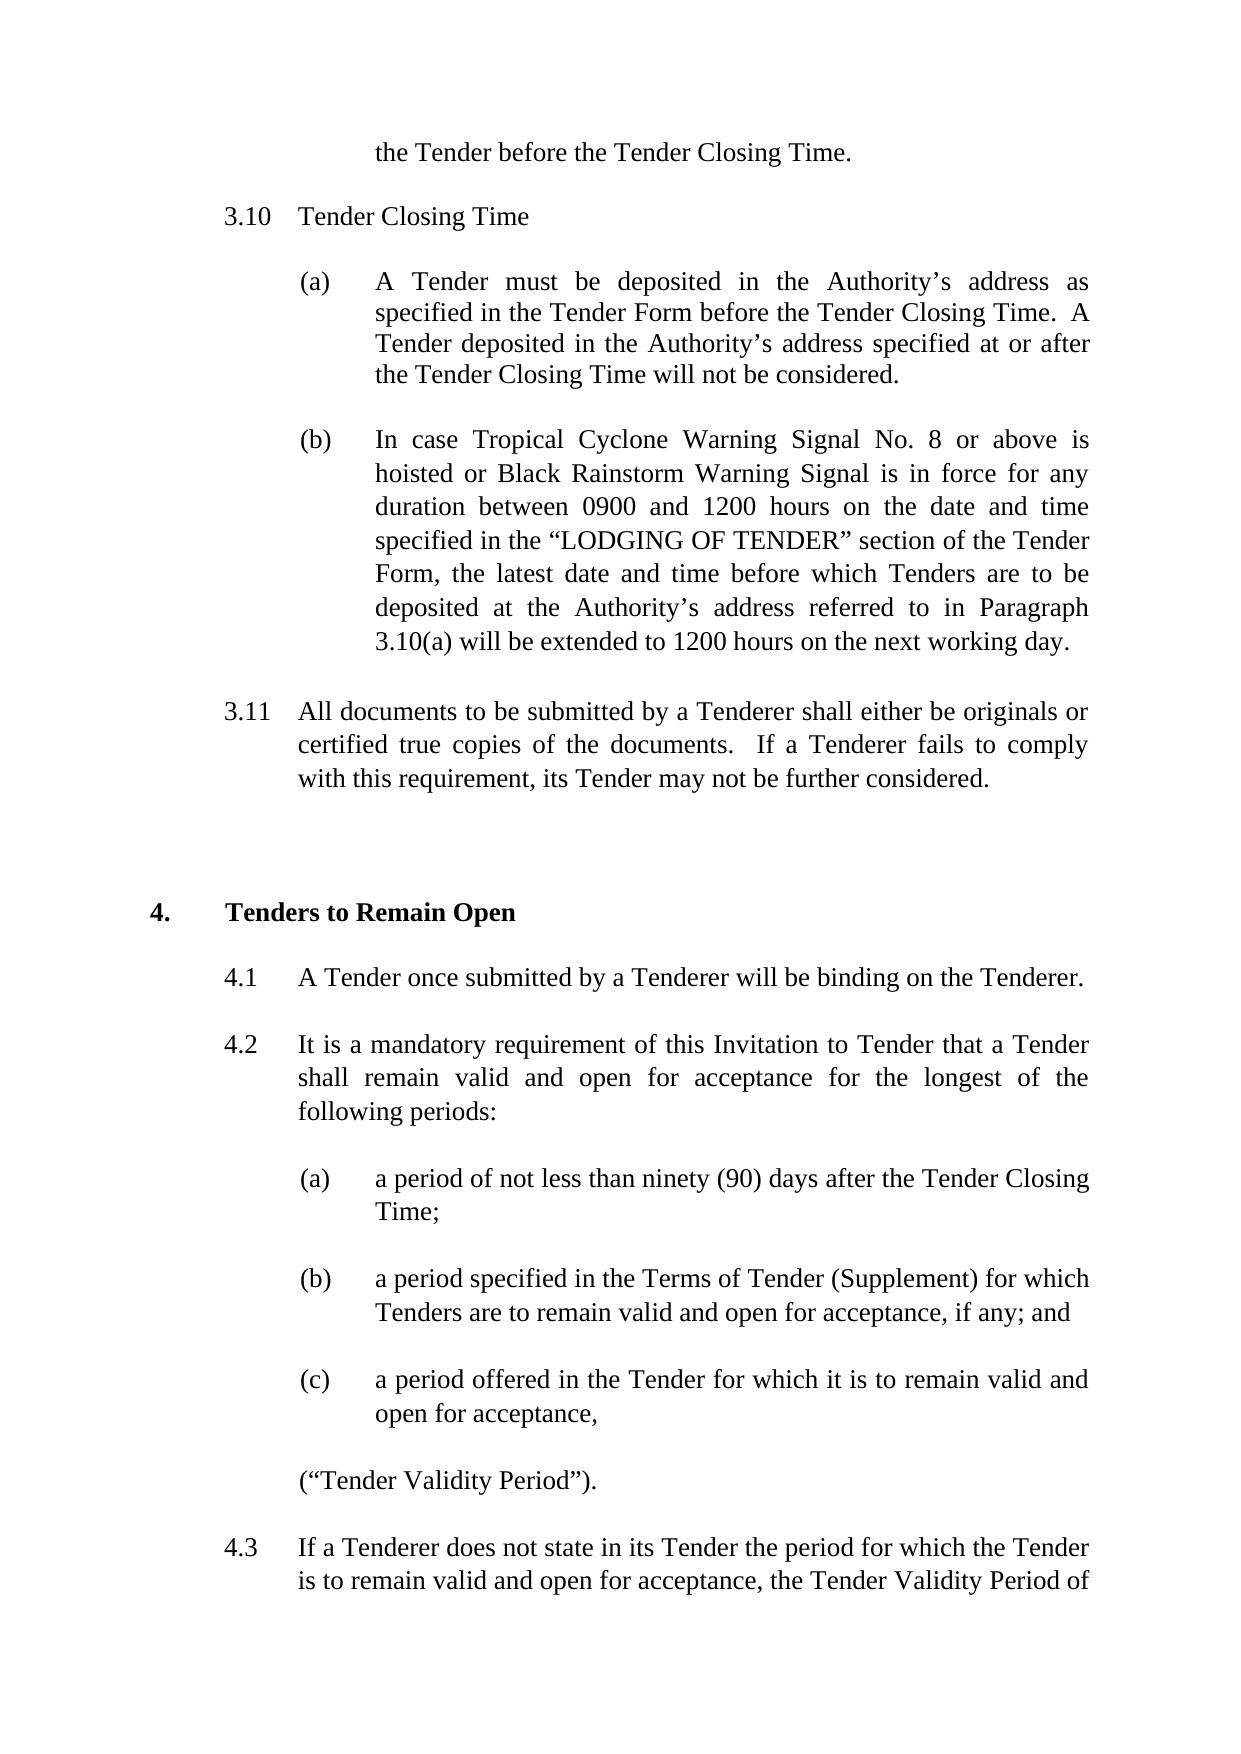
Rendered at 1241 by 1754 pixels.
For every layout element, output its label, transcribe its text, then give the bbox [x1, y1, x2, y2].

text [224, 1531, 1090, 1596]
text (b) In case Tropical Cyclone Warning Signal No. 8 or above is hoisted or Black Rainstorm Warning Signal is in force for any duration between 0900 and 1200 hours on the date and time specified in the “LODGING OF TENDER” section of the Tender Form, the latest date and time before which Tenders are to be deposited at the Authority’s address referred to in Paragraph 3.10(a) will be extended to 1200 hours on the next working day. [300, 423, 1090, 656]
text (b) a period specified in the Terms of Tender (Supplement) for which Tenders are to remain valid and open for acceptance, if any; and [300, 1263, 1090, 1327]
text (a) A Tender must be deposited in the Authority’s address as specified in the Tender Form before the Tender Closing Time. A Tender deposited in the Authority’s address specified at or after the Tender Closing Time will not be considered. [300, 265, 1090, 390]
text (a) a period of not less than ninety (90) days after the Tender Closing Time; [300, 1162, 1090, 1227]
text (“Tender Validity Period”). [299, 1464, 1090, 1495]
text (c) a period offered in the Tender for which it is to remain valid and open for acceptance, [300, 1363, 1090, 1428]
text 3.10 Tender Closing Time [224, 201, 1090, 232]
list Tenders to Remain Open [150, 896, 1090, 927]
text 4.2 It is a mandatory requirement of this Invitation to Tender that a Tender shall remain valid and open for acceptance for the longest of the following periods: [224, 1028, 1090, 1126]
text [300, 136, 1090, 167]
text 3.11 All documents to be submitted by a Tenderer shall either be originals or certified true copies of the documents. If a Tenderer fails to comply with this requirement, its Tender may not be further considered. [224, 695, 1090, 793]
text A Tender once submitted by a Tenderer will be binding on the Tenderer. [224, 961, 1090, 992]
